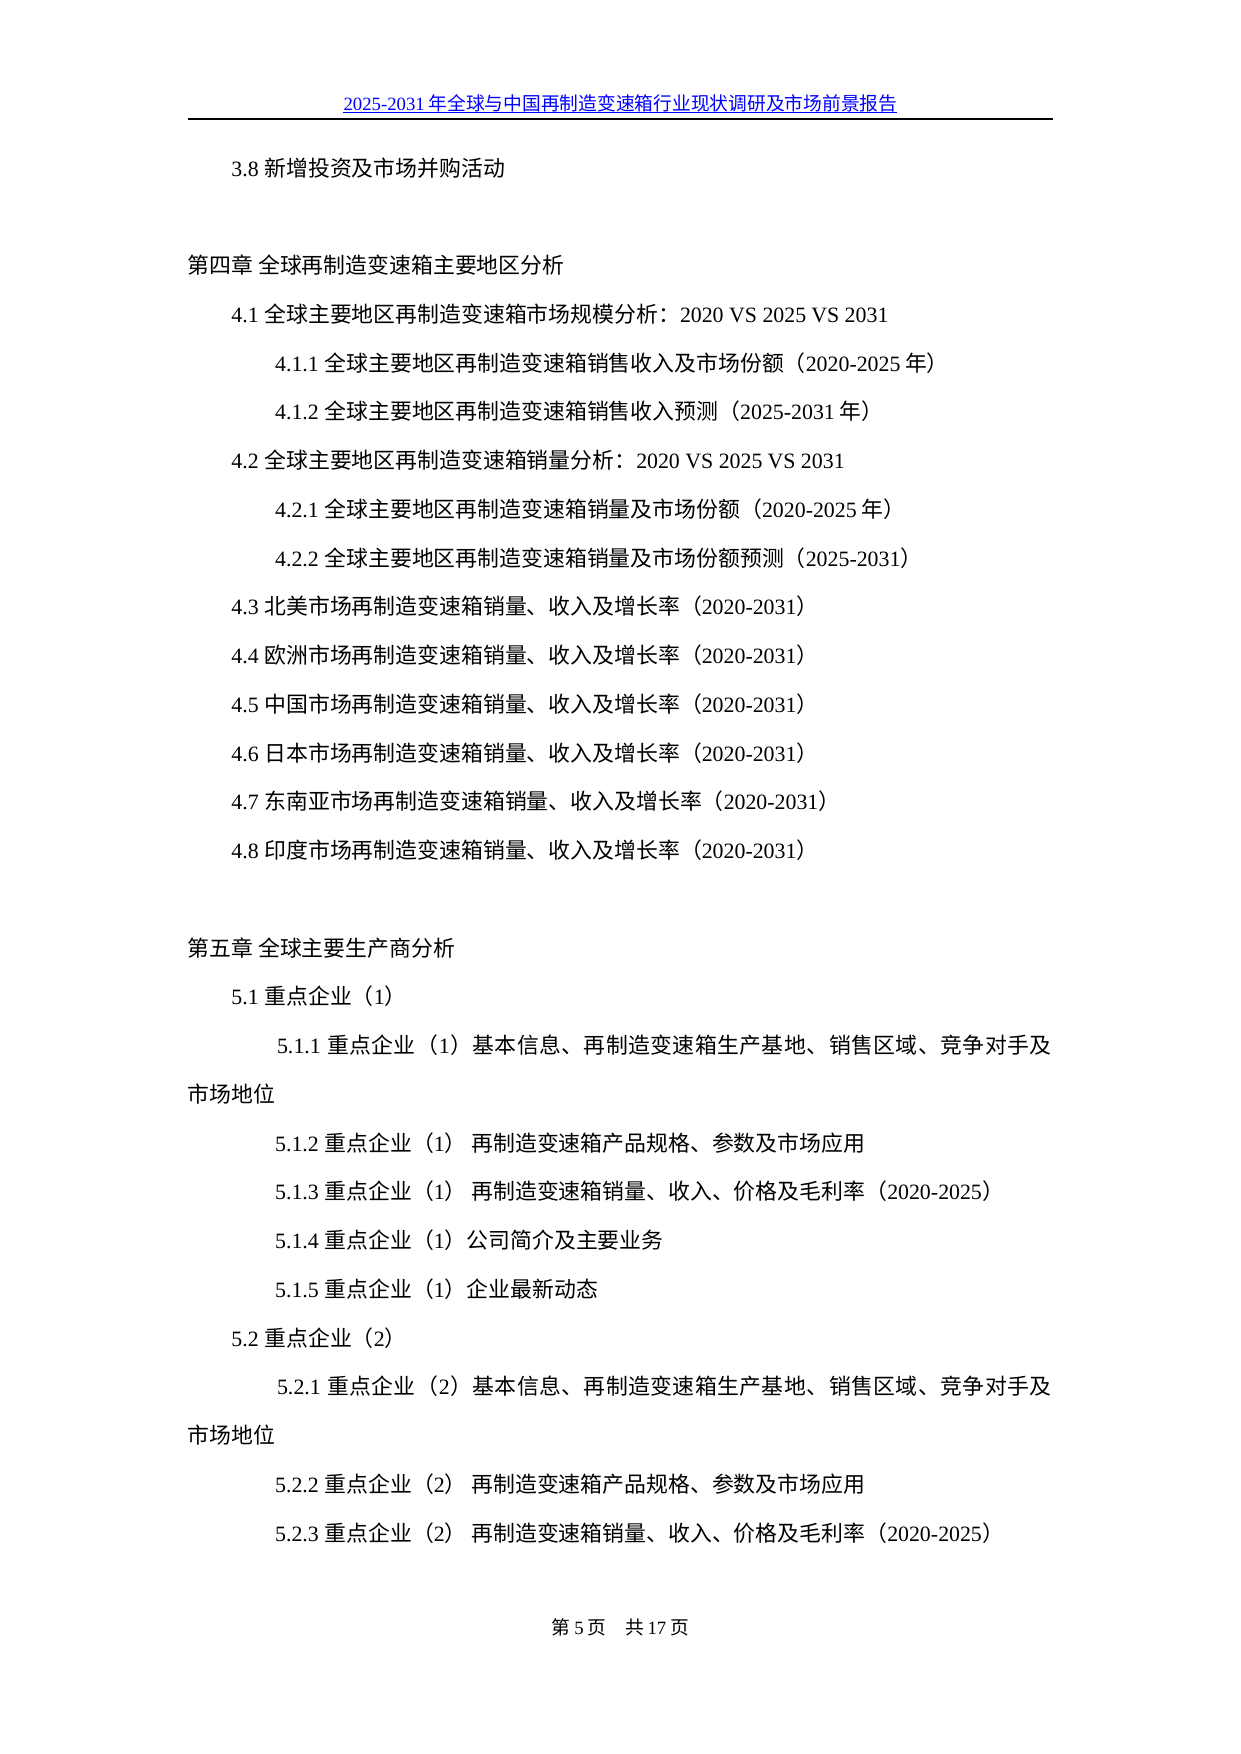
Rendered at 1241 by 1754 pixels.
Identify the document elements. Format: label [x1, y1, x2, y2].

text [187, 150, 1053, 1548]
